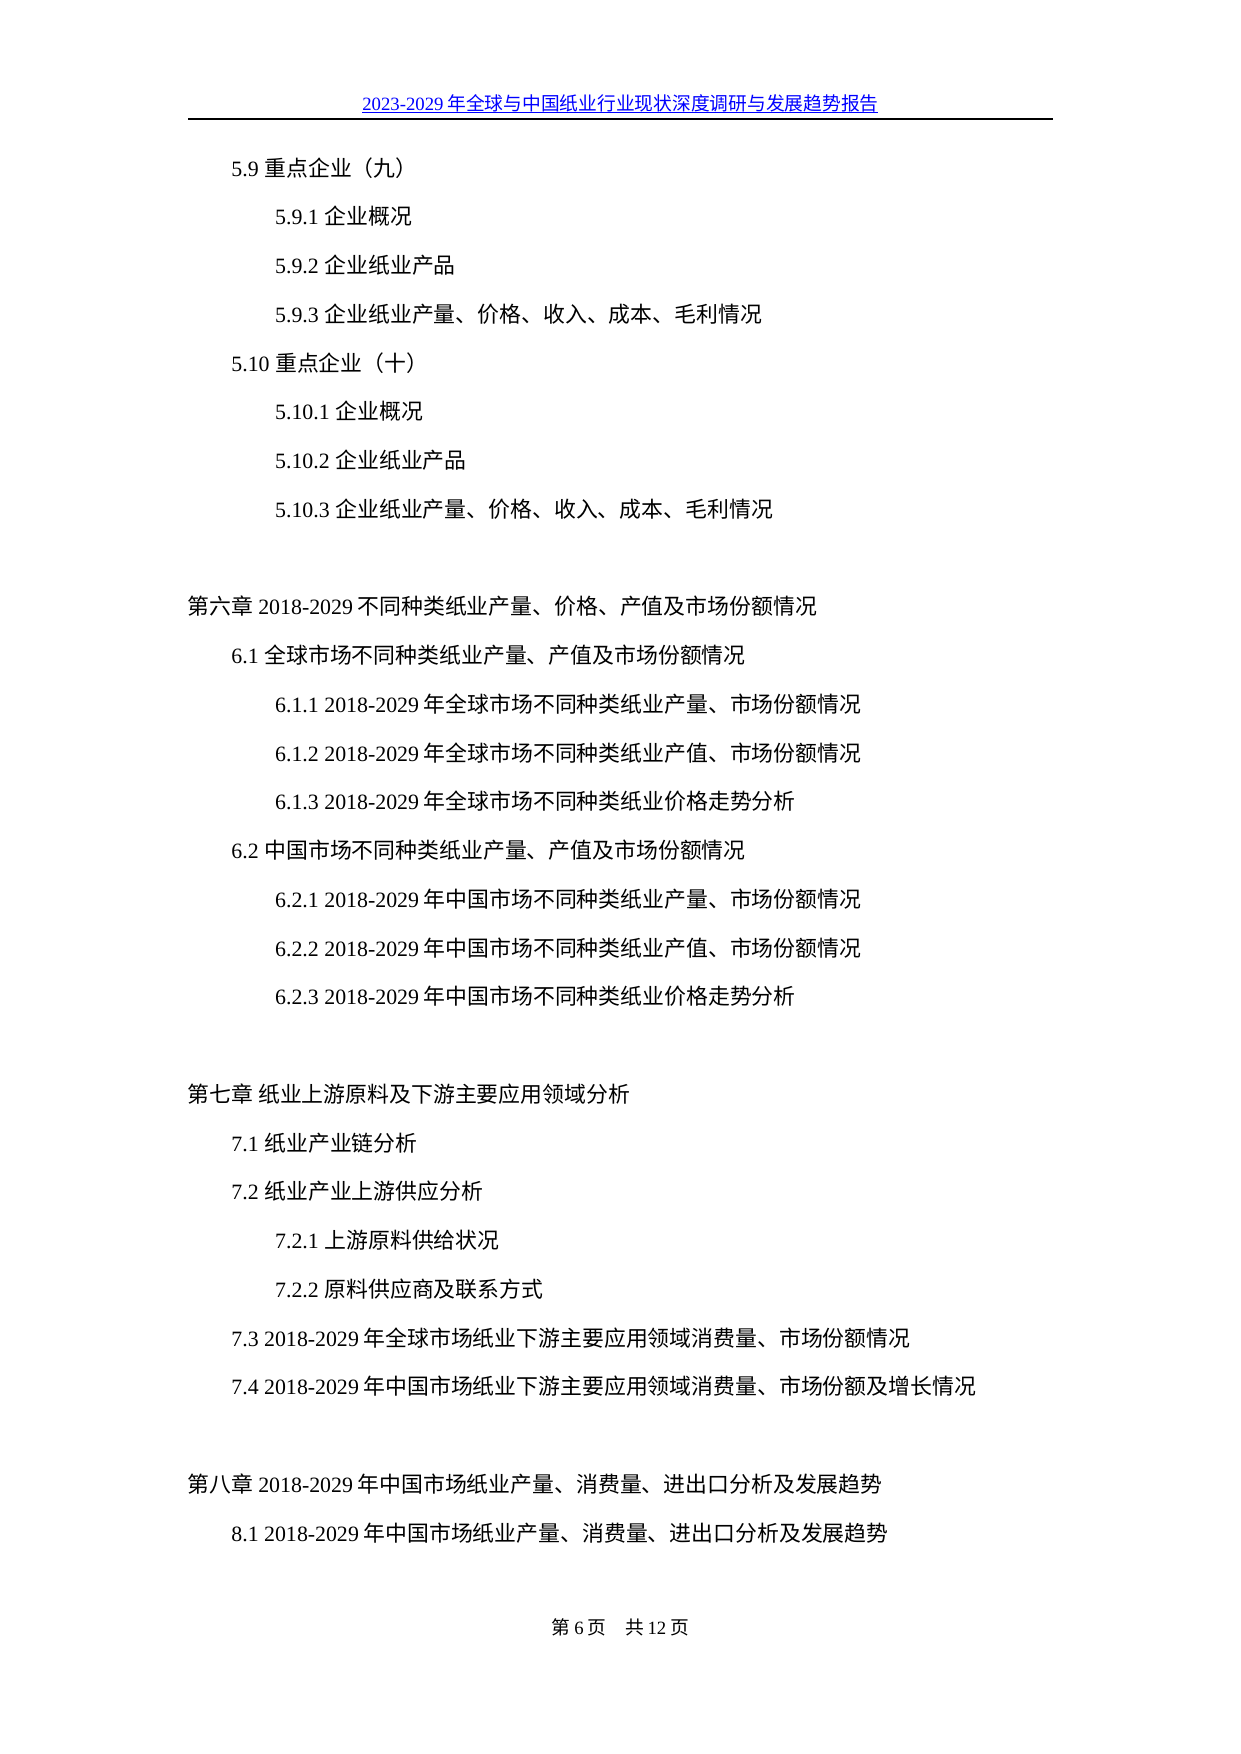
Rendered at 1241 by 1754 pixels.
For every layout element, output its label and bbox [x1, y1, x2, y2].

text [187, 150, 1053, 1548]
